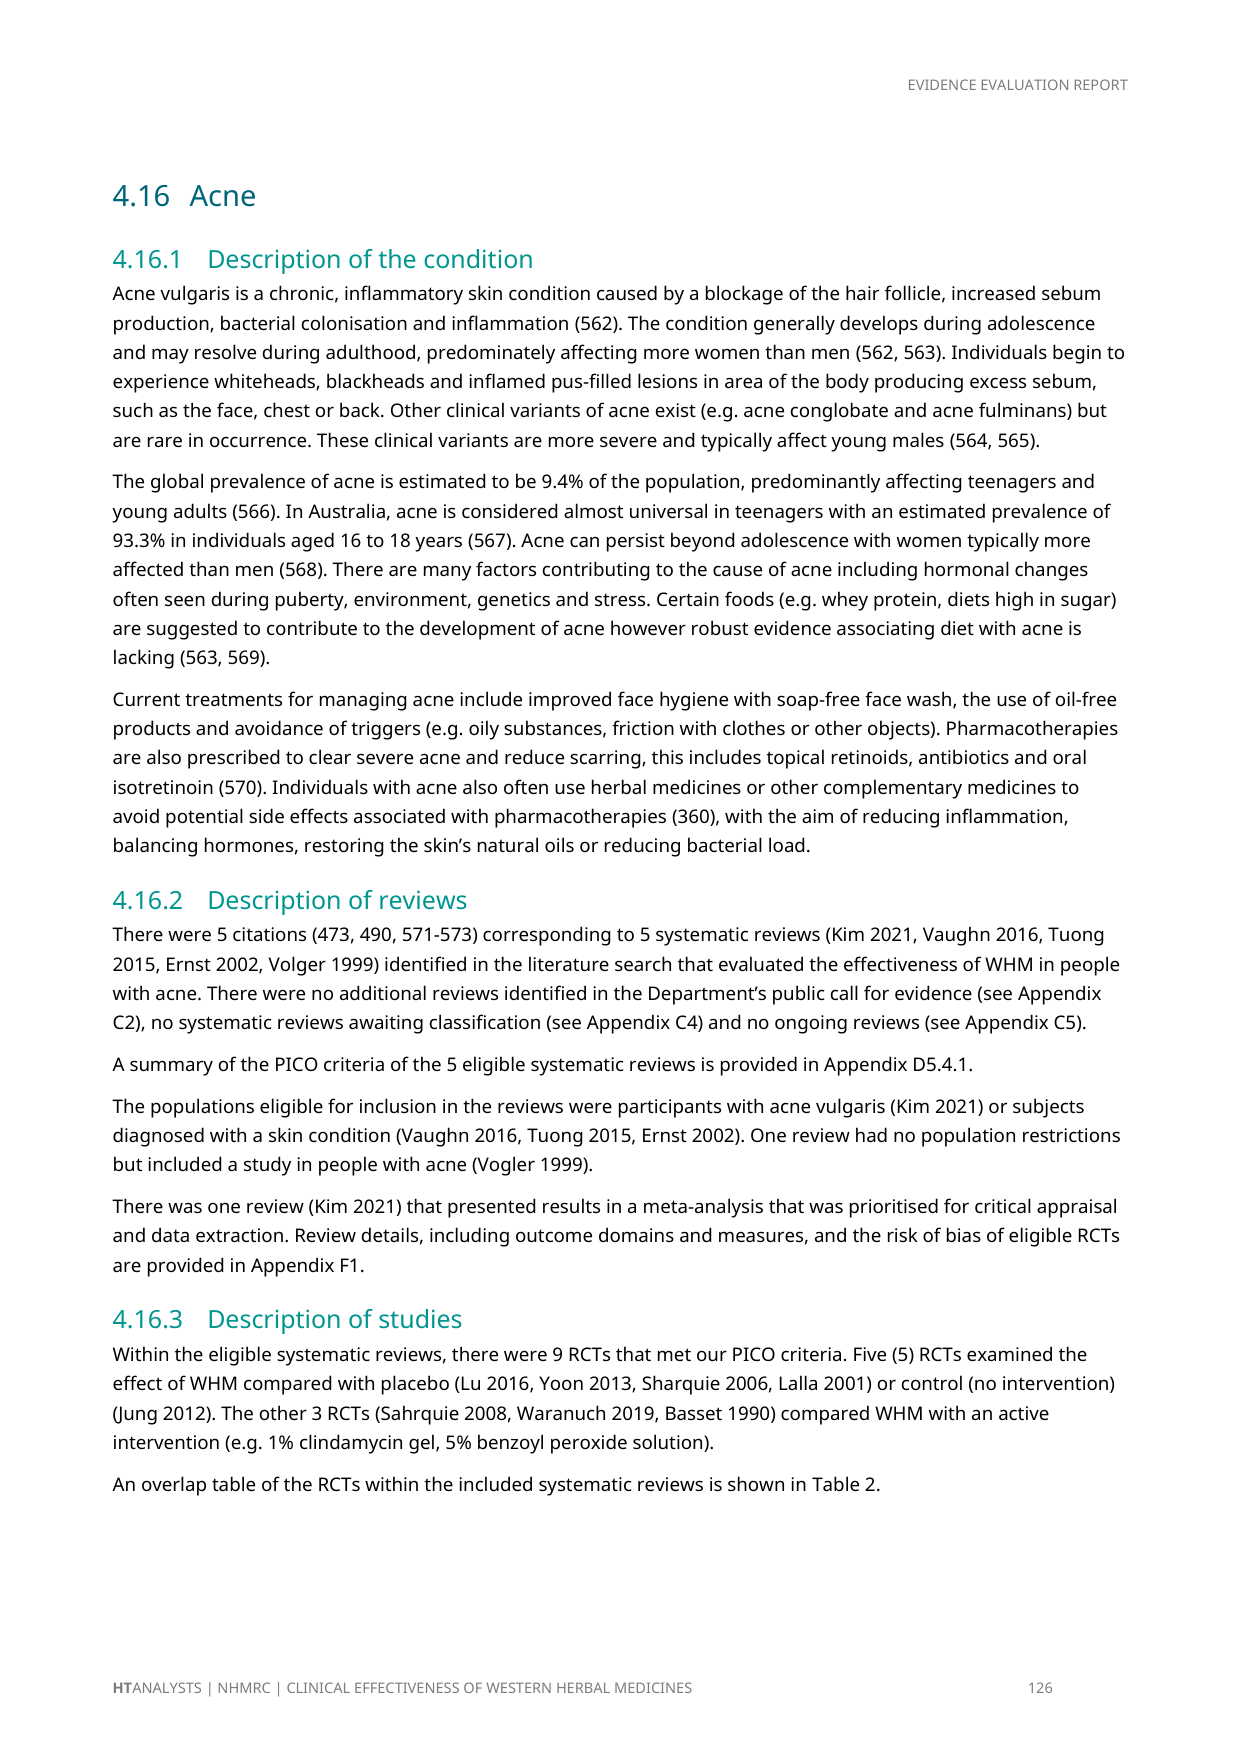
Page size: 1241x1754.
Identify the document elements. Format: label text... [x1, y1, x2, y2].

text There were 5 citations (473, 490, 571-573) corresponding to 5 systematic reviews (Kim 2021, Vaughn 2016, Tuong 2015, Ernst 2002, Volger 1999) identified in the literature search that evaluated the effectiveness of WHM in people with acne. There were no additional reviews identified in the Department’s public call for evidence (see Appendix C2), no systematic reviews awaiting classification (see Appendix C4) and no ongoing reviews (see Appendix C5). [112, 922, 1128, 1035]
text The global prevalence of acne is estimated to be 9.4% of the population, predominantly affecting teenagers and young adults (566). In Australia, acne is considered almost universal in teenagers with an estimated prevalence of 93.3% in individuals aged 16 to 18 years (567). Acne can persist beyond adolescence with women typically more affected than men (568). There are many factors contributing to the cause of acne including hormonal changes often seen during puberty, environment, genetics and stress. Certain foods (e.g. whey protein, diets high in sugar) are suggested to contribute to the development of acne however robust evidence associating diet with acne is lacking (563, 569). [112, 469, 1128, 670]
text Within the eligible systematic reviews, there were 9 RCTs that met our PICO criteria. Five (5) RCTs examined the effect of WHM compared with placebo (Lu 2016, Yoon 2013, Sharquie 2006, Lalla 2001) or control (no intervention) (Jung 2012). The other 3 RCTs (Sahrquie 2008, Waranuch 2019, Basset 1990) compared WHM with an active intervention (e.g. 1% clindamycin gel, 5% benzoyl peroxide solution). [112, 1341, 1128, 1454]
text The populations eligible for inclusion in the reviews were participants with acne vulgaris (Kim 2021) or subjects diagnosed with a skin condition (Vaughn 2016, Tuong 2015, Ernst 2002). One review had no population restrictions but included a study in people with acne (Vogler 1999). [112, 1093, 1128, 1177]
subtitle Description of the condition [112, 241, 1128, 276]
subtitle Description of reviews [112, 883, 1128, 917]
text There was one review (Kim 2021) that presented results in a meta-analysis that was prioritised for critical appraisal and data extraction. Review details, including outcome domains and measures, and the risk of bias of eligible RCTs are provided in Appendix F1. [112, 1193, 1128, 1277]
subtitle Description of studies [112, 1302, 1128, 1336]
text An overlap table of the RCTs within the included systematic reviews is shown in Table 2. [112, 1471, 1128, 1496]
subtitle Acne [112, 175, 1128, 215]
text A summary of the PICO criteria of the 5 eligible systematic reviews is provided in Appendix D5.4.1. [112, 1051, 1128, 1077]
text Current treatments for managing acne include improved face hygiene with soap-free face wash, the use of oil-free products and avoidance of triggers (e.g. oily substances, friction with clothes or other objects). Pharmacotherapies are also prescribed to clear severe acne and reduce scarring, this includes topical retinoids, antibiotics and oral isotretinoin (570). Individuals with acne also often use herbal medicines or other complementary medicines to avoid potential side effects associated with pharmacotherapies (360), with the aim of reducing inflammation, balancing hormones, restoring the skin’s natural oils or reducing bacterial load. [112, 686, 1128, 858]
text Acne vulgaris is a chronic, inflammatory skin condition caused by a blockage of the hair follicle, increased sebum production, bacterial colonisation and inflammation (562). The condition generally develops during adolescence and may resolve during adulthood, predominately affecting more women than men (562, 563). Individuals begin to experience whiteheads, blackheads and inflamed pus-filled lesions in area of the body producing excess sebum, such as the face, chest or back. Other clinical variants of acne exist (e.g. acne conglobate and acne fulminans) but are rare in occurrence. These clinical variants are more severe and typically affect young males (564, 565). [112, 281, 1128, 452]
